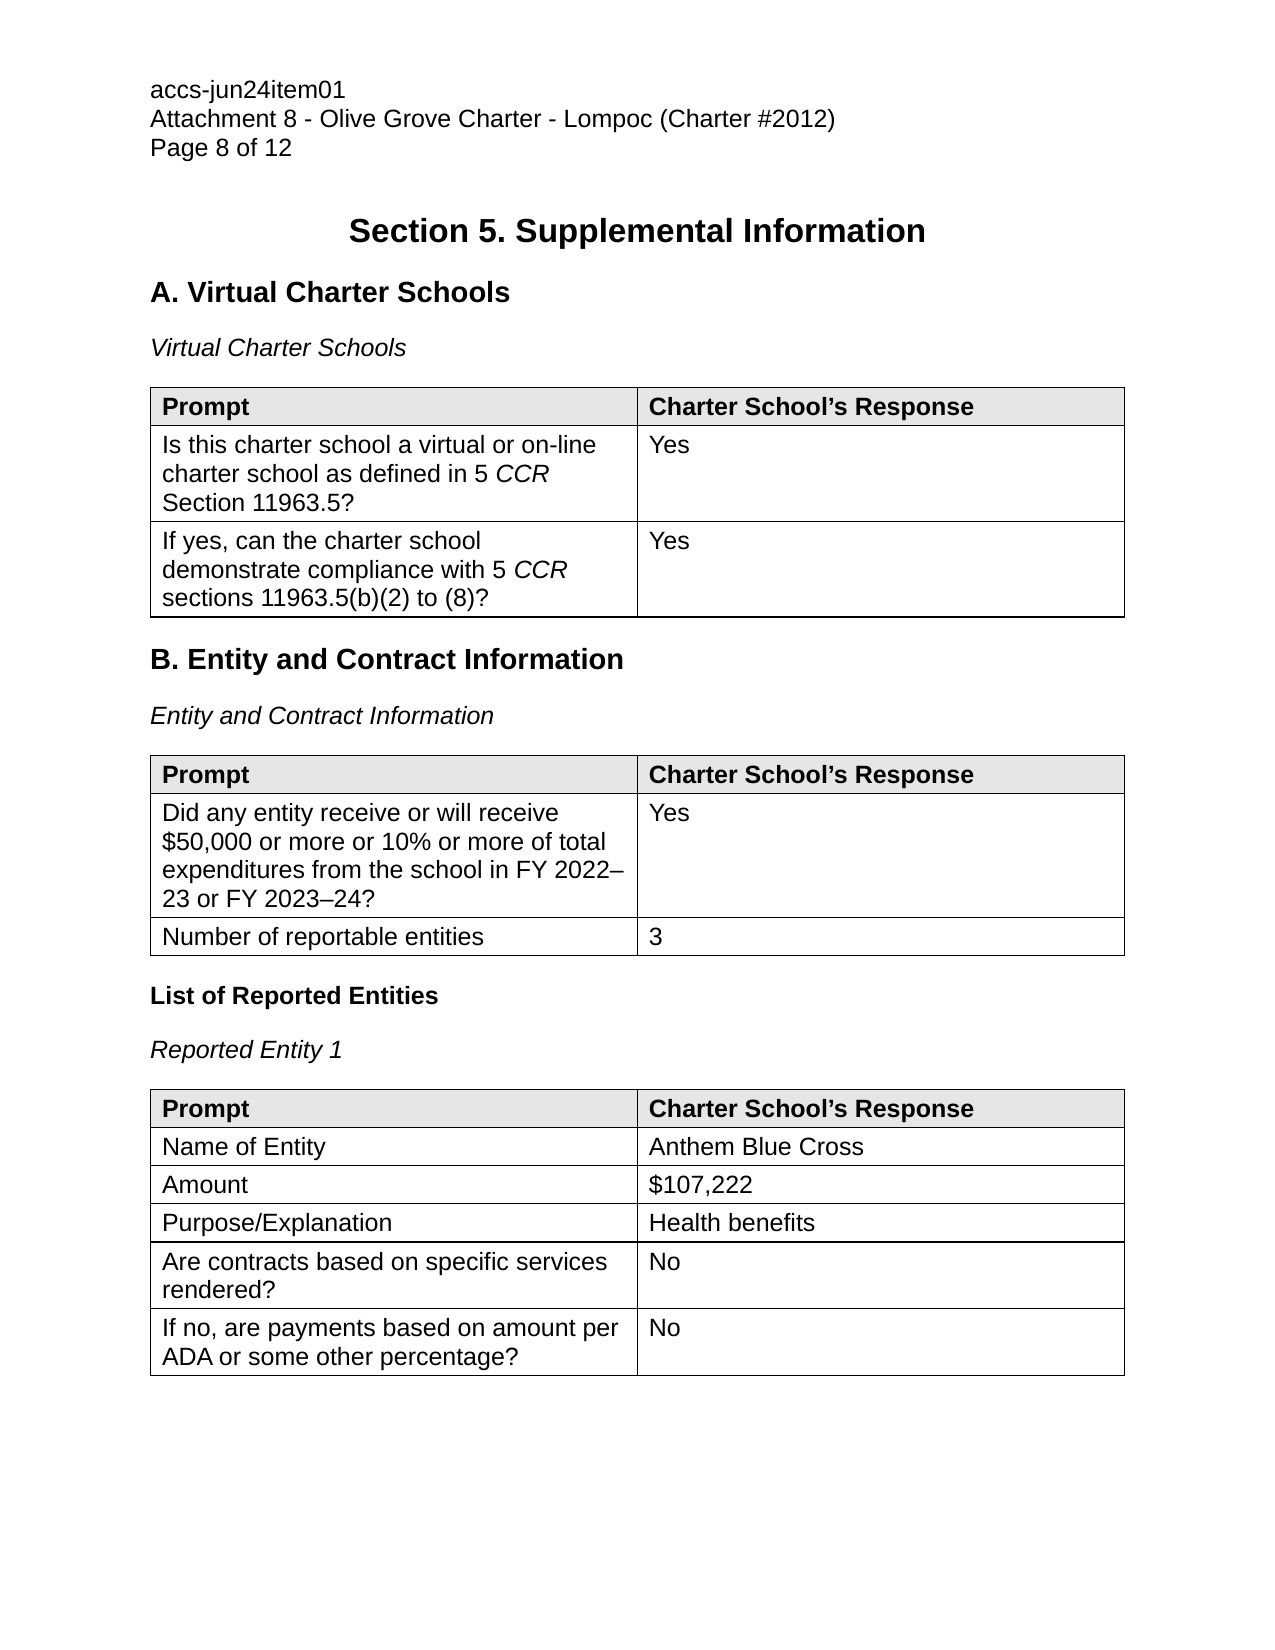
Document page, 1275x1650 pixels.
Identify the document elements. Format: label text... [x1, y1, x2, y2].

table_cell Did any entity receive or will receive $50,000 or more or 10% or more of total expenditures from the school in FY 2022–23 or FY 2023–24? [151, 794, 637, 917]
subtitle A. Virtual Charter Schools [150, 275, 1125, 308]
text Virtual Charter Schools [150, 333, 1125, 362]
table_cell Yes [638, 794, 1124, 917]
table_cell Health benefits [638, 1204, 1124, 1241]
table_cell Name of Entity [151, 1128, 637, 1165]
table_cell $107,222 [638, 1166, 1124, 1203]
table_cell If yes, can the charter school demonstrate compliance with 5 CCR sections 11963.5(b)(2) to (8)? [151, 522, 637, 616]
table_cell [151, 1243, 637, 1308]
table_cell 3 [638, 918, 1124, 955]
table_cell Anthem Blue Cross [638, 1128, 1124, 1165]
table_cell Yes [638, 426, 1124, 521]
table_cell Yes [638, 522, 1124, 616]
subtitle Section 5. Supplemental Information [150, 211, 1125, 250]
table_cell Purpose/Explanation [151, 1204, 637, 1241]
table_header Prompt [151, 756, 637, 793]
table_cell Number of reportable entities [151, 918, 637, 955]
table_cell No [638, 1309, 1124, 1375]
subtitle List of Reported Entities [150, 981, 1125, 1010]
subtitle B. Entity and Contract Information [150, 642, 1125, 676]
text Entity and Contract Information [150, 701, 1125, 730]
table_cell If no, are payments based on amount per ADA or some other percentage? [151, 1309, 637, 1375]
table_header Prompt [151, 1090, 637, 1127]
table_cell No [638, 1243, 1124, 1308]
table_header Charter School’s Response [638, 756, 1124, 793]
table_header Charter School’s Response [638, 1090, 1124, 1127]
table_cell Is this charter school a virtual or on-line charter school as defined in 5 CCR Section 11963.5? [151, 426, 637, 521]
table_header Charter School’s Response [638, 388, 1124, 425]
text Reported Entity 1 [150, 1035, 1125, 1064]
table_header Prompt [151, 388, 637, 425]
table_cell Amount [151, 1166, 637, 1203]
